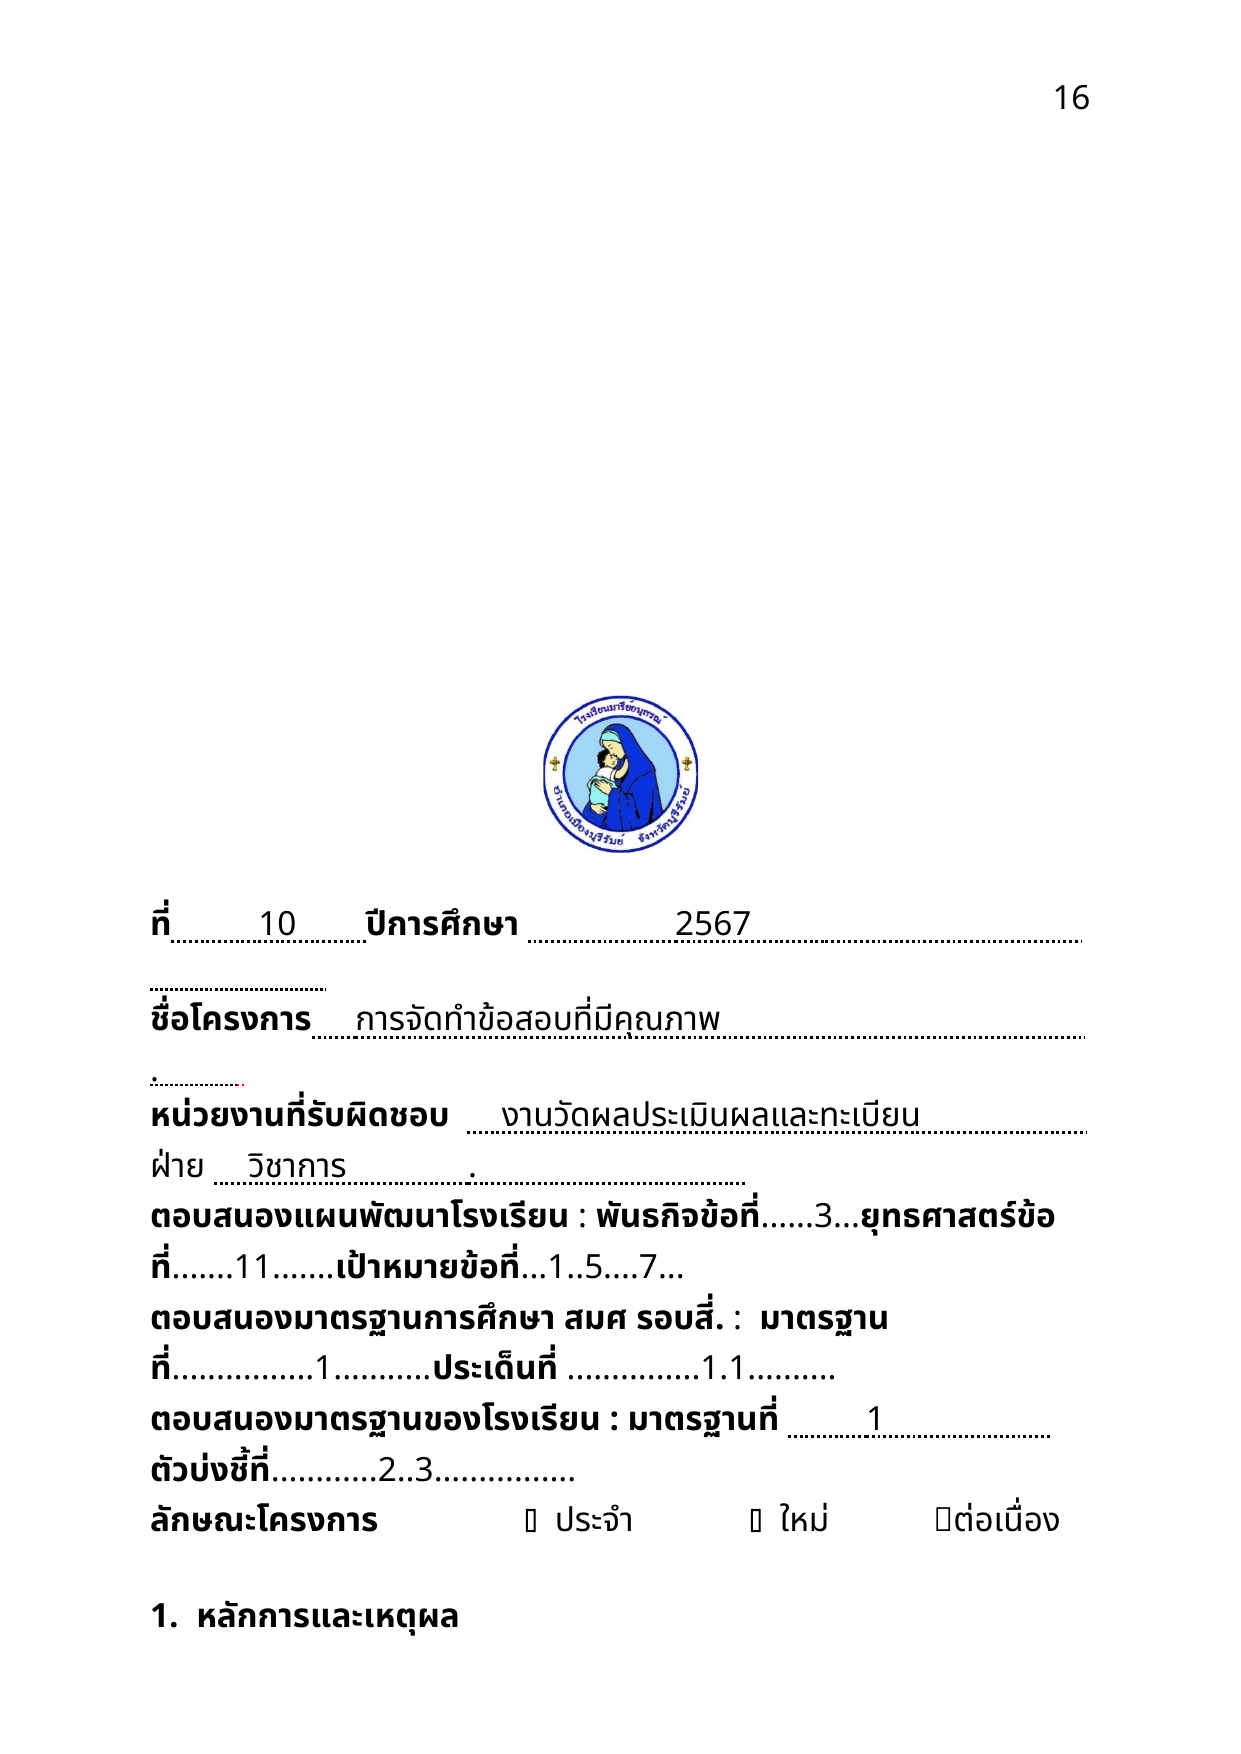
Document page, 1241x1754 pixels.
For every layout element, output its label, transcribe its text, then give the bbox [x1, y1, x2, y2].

text หน่วยงานที่รับผิดชอบ งานวัดผลประเมินผลและทะเบียน ฝ่าย วิชาการ . ตอบสนองแผนพัฒนาโรงเรียน : พันธกิจข้อที่......3...ยุทธศาสตร์ข้อที่.......11.......เป้าหมายข้อที่...1..5....7... ตอบสนองมาตรฐานการศึกษา สมศ รอบสี่. : มาตรฐานที่................1...........ประเด็นที่ ...............1.1.......... [150, 1091, 1090, 1395]
picture [541, 695, 698, 851]
text ที่ 10 ปีการศึกษา 2567 ชื่อโครงการ การจัดทำข้อสอบที่มีคุณภาพ . [150, 899, 1090, 1091]
text 1. หลักการและเหตุผล [150, 1592, 1090, 1643]
text ตอบสนองมาตรฐานของโรงเรียน : มาตรฐานที่ 1 ตัวบ่งชี้ที่............2..3................ ลักษณะโครงการ ประจำ ใหม่ ต่อเนื่อง [150, 1395, 1090, 1547]
